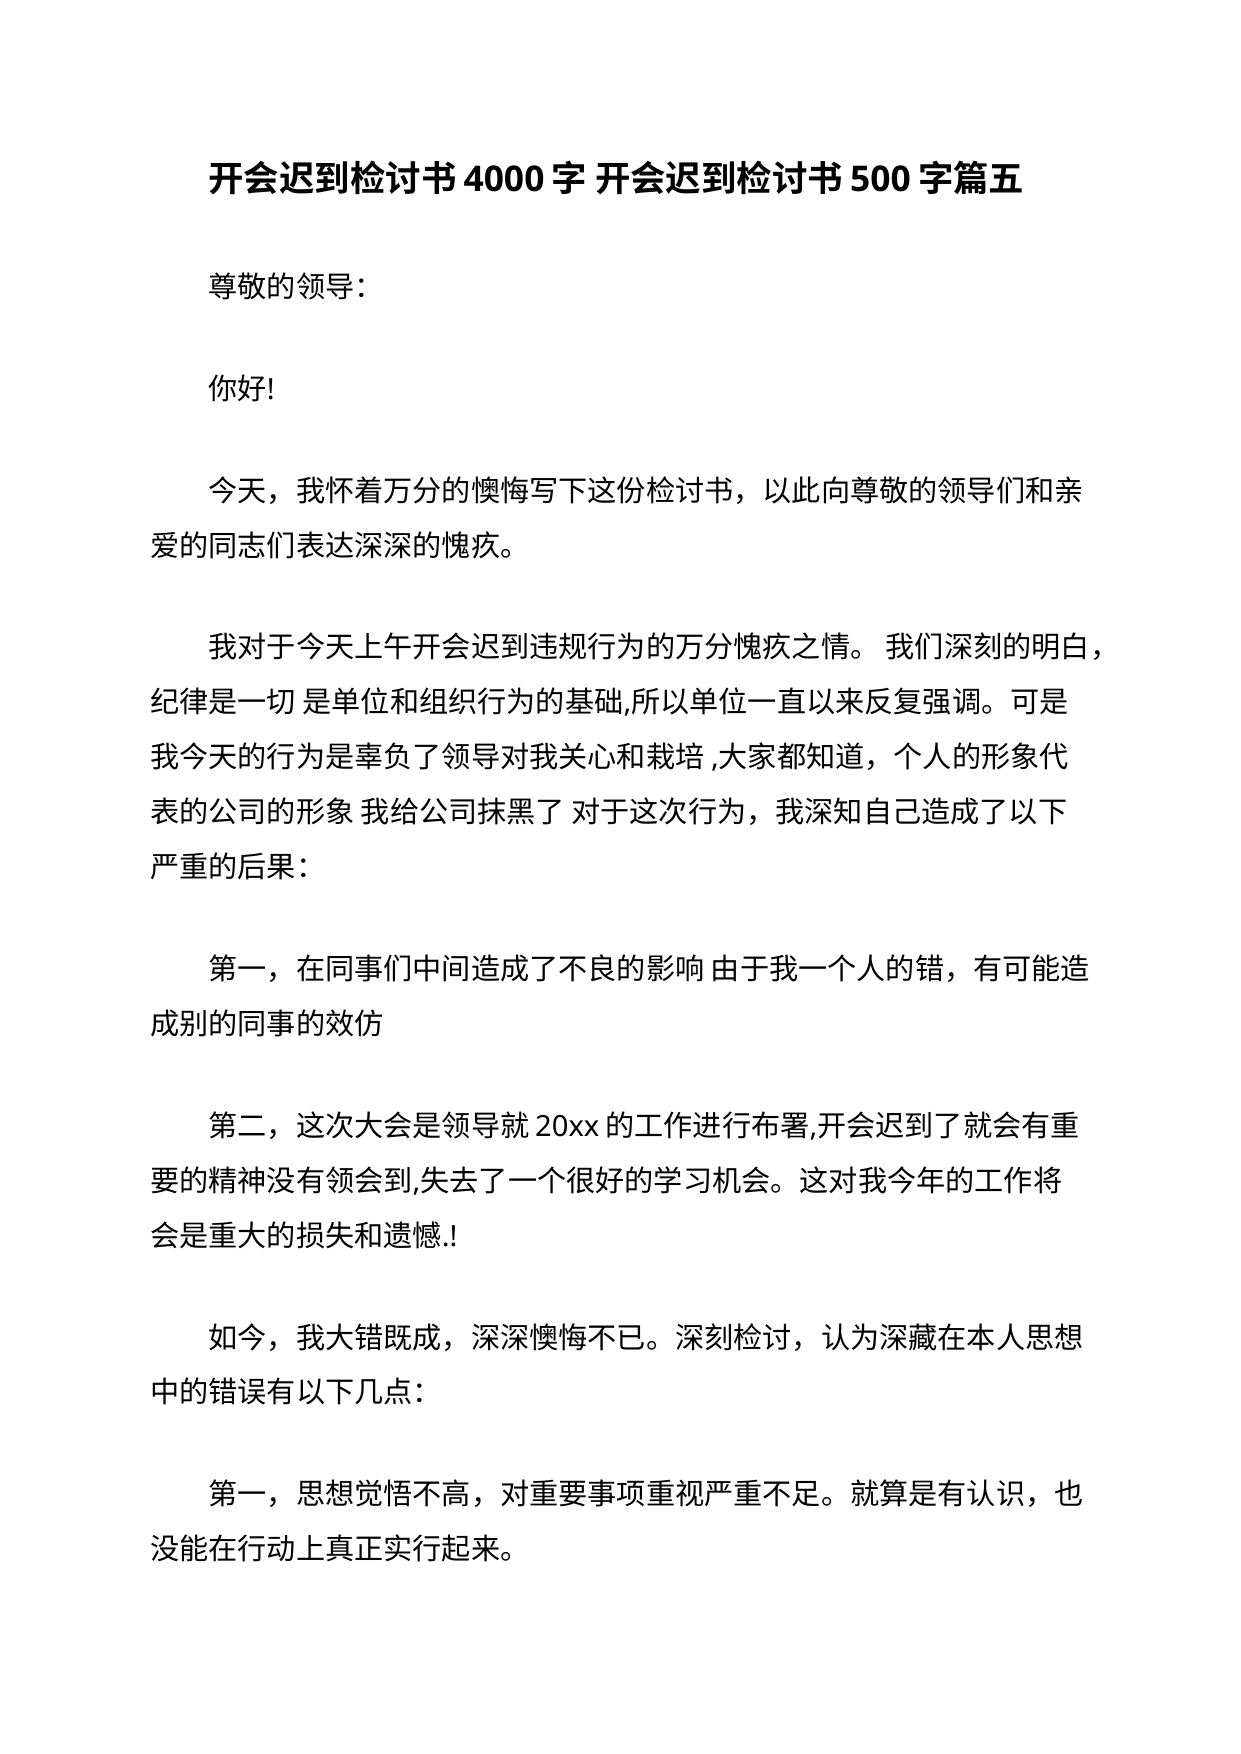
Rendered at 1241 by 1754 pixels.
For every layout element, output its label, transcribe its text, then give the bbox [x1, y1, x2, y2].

text 你好! [150, 365, 1090, 408]
text 尊敬的领导： [150, 263, 1090, 306]
text 第二，这次大会是领导就20xx的工作进行布署,开会迟到了就会有重要的精神没有领会到,失去了一个很好的学习机会。这对我今年的工作将会是重大的损失和遗憾.! [150, 1102, 1090, 1254]
text 第一，在同事们中间造成了不良的影响 由于我一个人的错，有可能造成别的同事的效仿 [150, 946, 1090, 1043]
text 第一，思想觉悟不高，对重要事项重视严重不足。就算是有认识，也没能在行动上真正实行起来。 [150, 1471, 1090, 1568]
text 今天，我怀着万分的懊悔写下这份检讨书，以此向尊敬的领导们和亲爱的同志们表达深深的愧疚。 [150, 467, 1090, 564]
text 如今，我大错既成，深深懊悔不已。深刻检讨，认为深藏在本人思想中的错误有以下几点： [150, 1314, 1090, 1411]
text 我对于今天上午开会迟到违规行为的万分愧疚之情。 我们深刻的明白，纪律是一切 是单位和组织行为的基础,所以单位一直以来反复强调。可是我今天的行为是辜负了领导对我关心和栽培 ,大家都知道，个人的形象代表的公司的形象 我给公司抹黑了 对于这次行为，我深知自己造成了以下严重的后果： [150, 624, 1090, 886]
text 开会迟到检讨书4000字 开会迟到检讨书500字篇五 [150, 150, 1090, 201]
